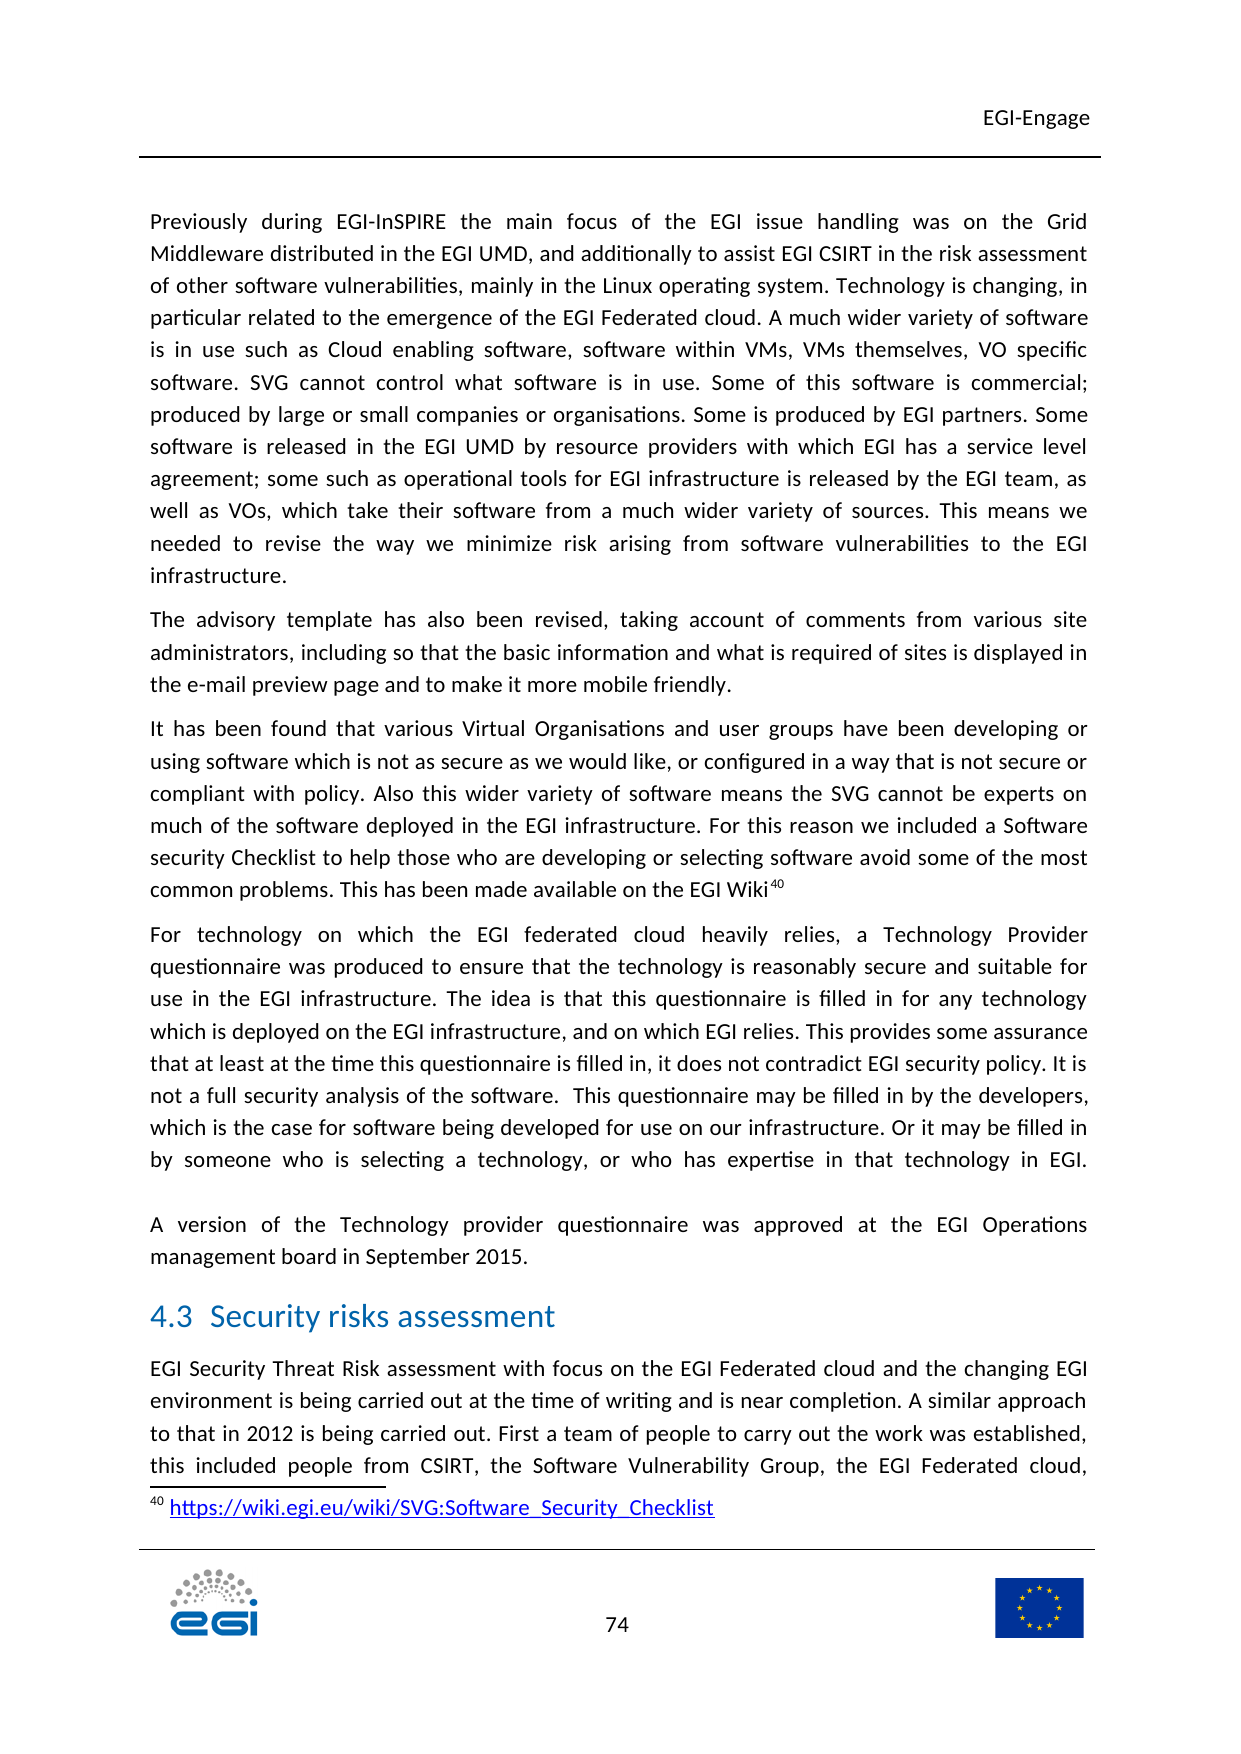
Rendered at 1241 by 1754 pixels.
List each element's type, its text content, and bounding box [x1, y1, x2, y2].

text Previously during EGI-InSPIRE the main focus of the EGI issue handling was on the Grid Middleware distributed in the EGI UMD, and additionally to assist EGI CSIRT in the risk assessment of other software vulnerabilities, mainly in the Linux operating system. Technology is changing, in particular related to the emergence of the EGI Federated cloud. A much wider variety of software is in use such as Cloud enabling software, software within VMs, VMs themselves, VO specific software. SVG cannot control what software is in use. Some of this software is commercial; produced by large or small companies or organisations. Some is produced by EGI partners. Some software is released in the EGI UMD by resource providers with which EGI has a service level agreement; some such as operational tools for EGI infrastructure is released by the EGI team, as well as VOs, which take their software from a much wider variety of sources. This means we needed to revise the way we minimize risk arising from software vulnerabilities to the EGI infrastructure. [150, 207, 1090, 589]
subtitle Security risks assessment [150, 1295, 1090, 1336]
text It has been found that various Virtual Organisations and user groups have been developing or using software which is not as secure as we would like, or configured in a way that is not secure or compliant with policy. Also this wider variety of software means the SVG cannot be experts on much of the software deployed in the EGI infrastructure. For this reason we included a Software security Checklist to help those who are developing or selecting software avoid some of the most common problems. This has been made available on the EGI Wiki [150, 714, 1090, 903]
picture [150, 1567, 276, 1638]
text For technology on which the EGI federated cloud heavily relies, a Technology Provider questionnaire was produced to ensure that the technology is reasonably secure and suitable for use in the EGI infrastructure. The idea is that this questionnaire is filled in for any technology which is deployed on the EGI infrastructure, and on which EGI relies. This provides some assurance that at least at the time this questionnaire is filled in, it does not contradict EGI security policy. It is not a full security analysis of the software. This questionnaire may be filled in by the developers, which is the case for software being developed for use on our infrastructure. Or it may be filled in by someone who is selecting a technology, or who has expertise in that technology in EGI. A version of the Technology provider questionnaire was approved at the EGI Operations management board in September 2015. [150, 920, 1090, 1270]
text The advisory template has also been revised, taking account of comments from various site administrators, including so that the basic information and what is required of sites is displayed in the e-mail preview page and to make it more mobile friendly. [150, 606, 1090, 698]
picture [995, 1578, 1084, 1638]
